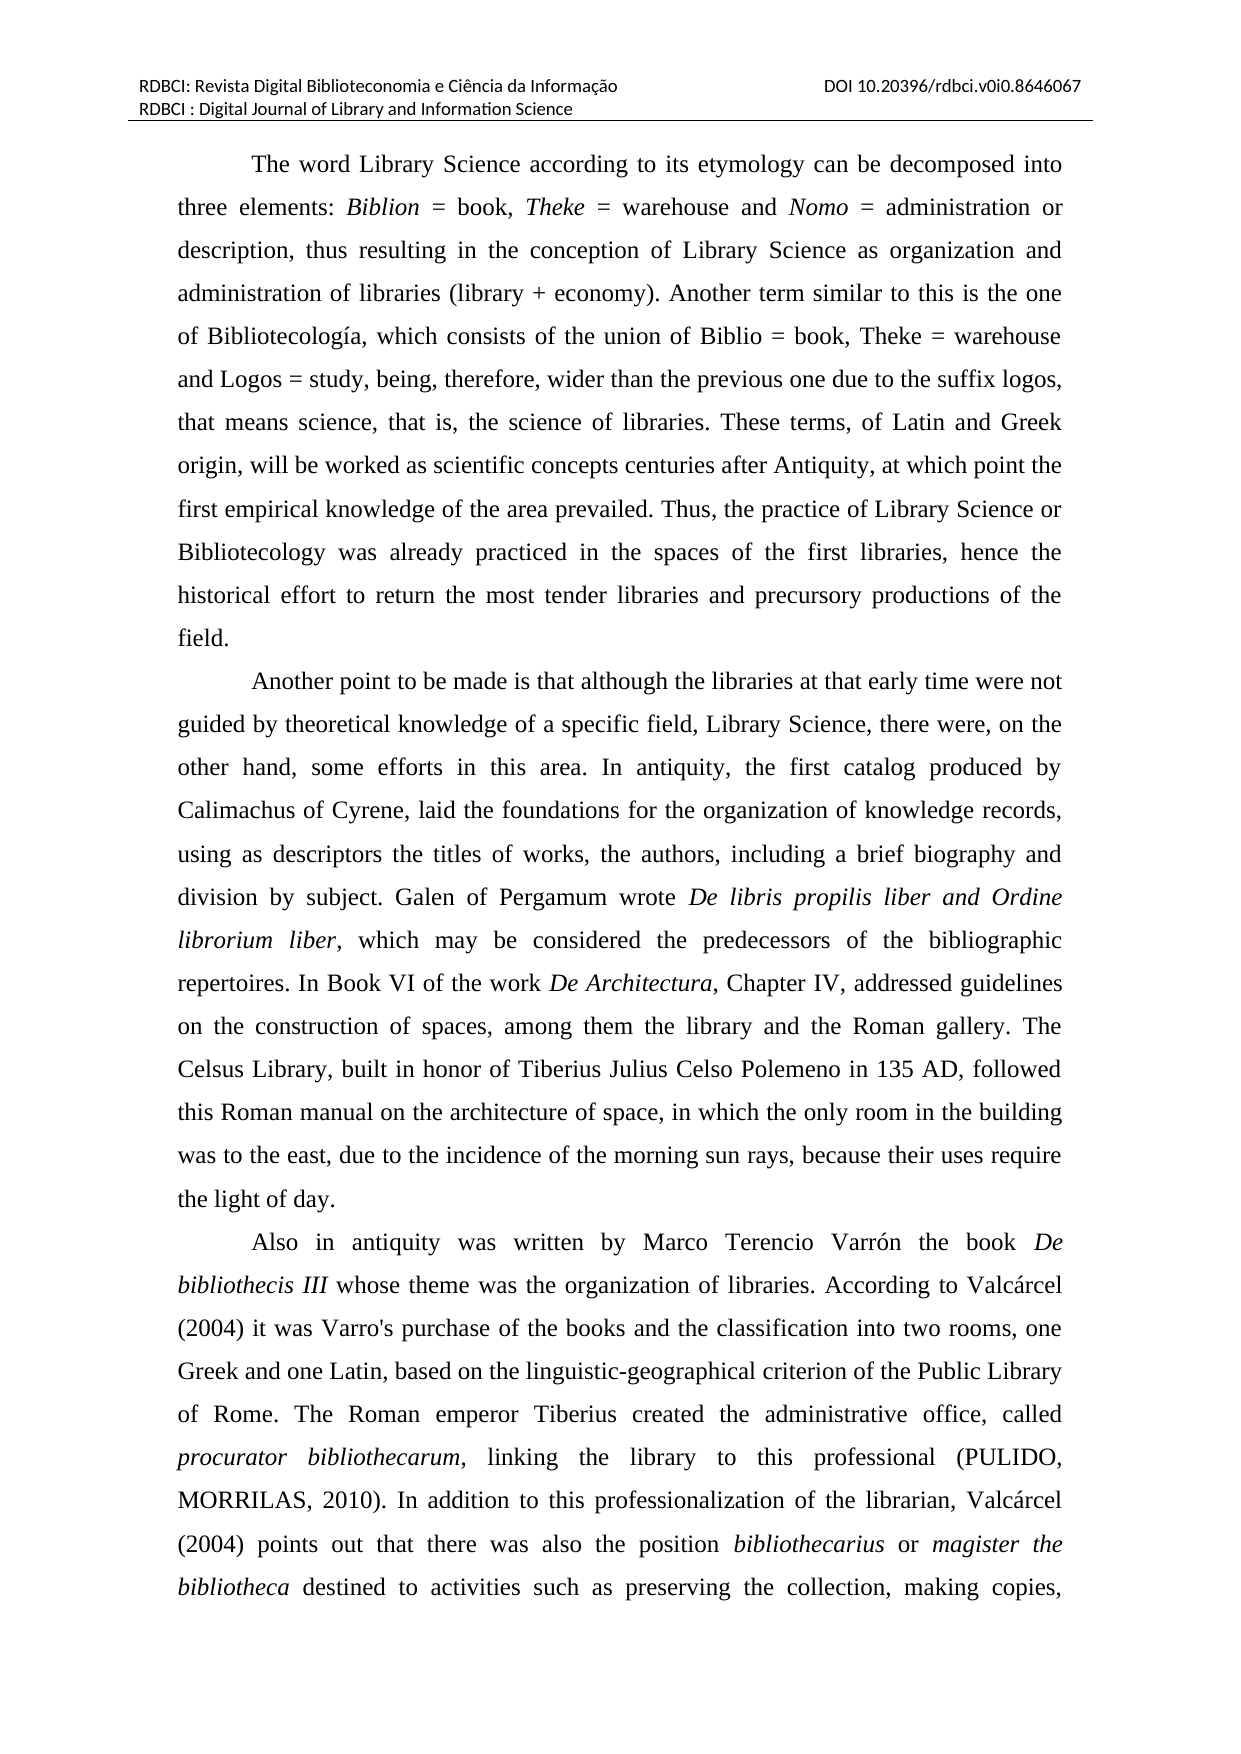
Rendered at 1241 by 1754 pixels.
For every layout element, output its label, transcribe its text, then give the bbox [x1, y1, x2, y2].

text Another point to be made is that although the libraries at that early time were not guided by theoretical knowledge of a specific field, Library Science, there were, on the other hand, some efforts in this area. In antiquity, the first catalog produced by Calimachus of Cyrene, laid the foundations for the organization of knowledge records, using as descriptors the titles of works, the authors, including a brief biography and division by subject. Galen of Pergamum wrote De libris propilis liber and Ordine librorium liber, which may be considered the predecessors of the bibliographic repertoires. In Book VI of the work De Architectura, Chapter IV, addressed guidelines on the construction of spaces, among them the library and the Roman gallery. The Celsus Library, built in honor of Tiberius Julius Celso Polemeno in 135 AD, followed this Roman manual on the architecture of space, in which the only room in the building was to the east, due to the incidence of the morning sun rays, because their uses require the light of day. [177, 666, 1063, 1212]
text The word Library Science according to its etymology can be decomposed into three elements: Biblion = book, Theke = warehouse and Nomo = administration or description, thus resulting in the conception of Library Science as organization and administration of libraries (library + economy). Another term similar to this is the one of Bibliotecología, which consists of the union of Biblio = book, Theke = warehouse and Logos = study, being, therefore, wider than the previous one due to the suffix logos, that means science, that is, the science of libraries. These terms, of Latin and Greek origin, will be worked as scientific concepts centuries after Antiquity, at which point the first empirical knowledge of the area prevailed. Thus, the practice of Library Science or Bibliotecology was already practiced in the spaces of the first libraries, hence the historical effort to return the most tender libraries and precursory productions of the field. [177, 149, 1063, 652]
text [177, 1227, 1063, 1601]
